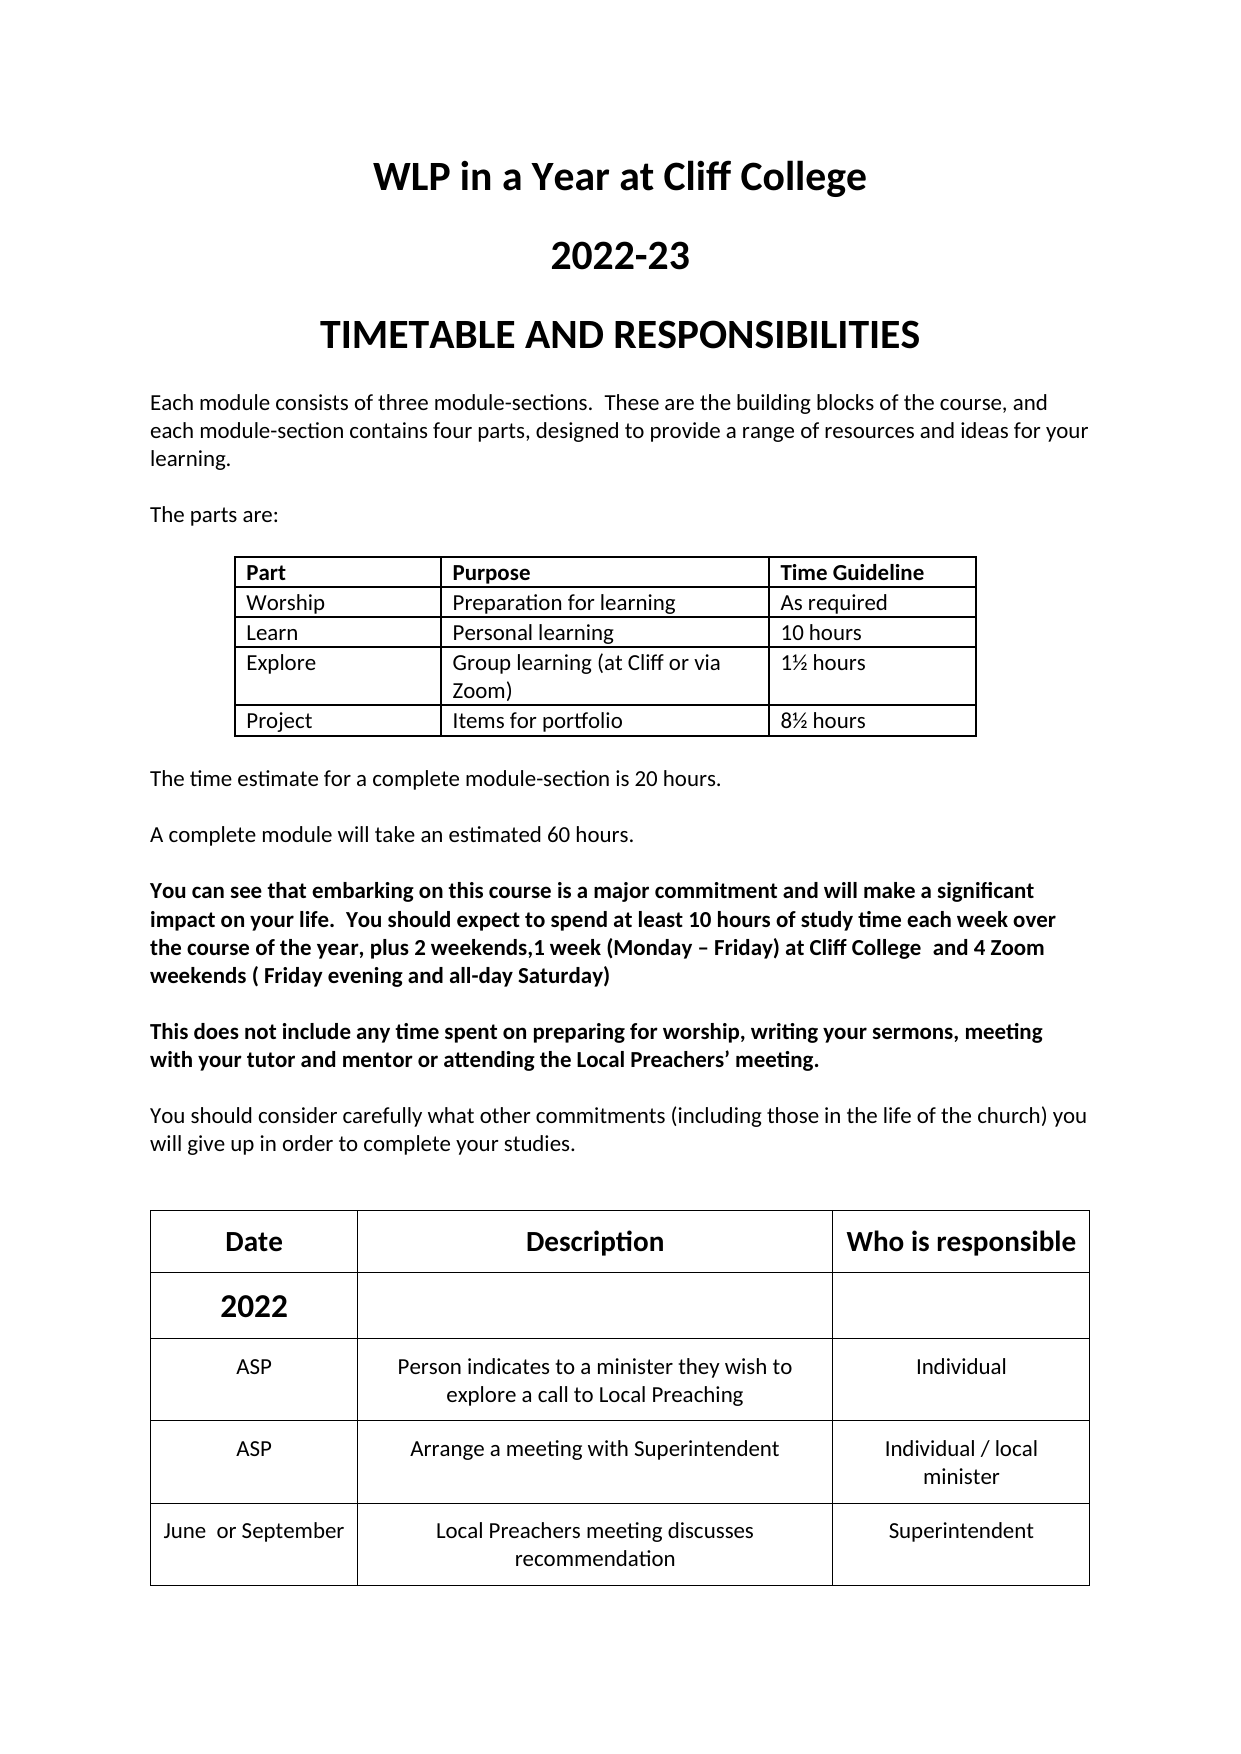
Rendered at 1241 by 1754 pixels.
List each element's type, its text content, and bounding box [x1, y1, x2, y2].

text You should consider carefully what other commitments (including those in the life of the church) you will give up in order to complete your studies. [150, 1101, 1090, 1157]
text TIMETABLE AND RESPONSIBILITIES [150, 308, 1090, 359]
table_cell June or September [151, 1504, 357, 1584]
table_header Part [236, 558, 440, 586]
table_cell Group learning (at Cliff or via Zoom) [442, 648, 768, 704]
table_cell [358, 1273, 832, 1338]
table_header Description [358, 1211, 832, 1272]
table_cell As required [770, 588, 975, 616]
table_header Date [151, 1211, 357, 1272]
table_cell 2022 [151, 1273, 357, 1338]
table_cell Learn [236, 618, 440, 646]
text WLP in a Year at Cliff College [150, 150, 1090, 201]
text Each module consists of three module-sections. These are the building blocks of the course, and each module-section contains four parts, designed to provide a range of resources and ideas for your learning. [150, 388, 1090, 472]
table_cell [833, 1273, 1089, 1338]
table_cell Local Preachers meeting discusses recommendation [358, 1504, 832, 1584]
table_cell Preparation for learning [442, 588, 768, 616]
table_cell Personal learning [442, 618, 768, 646]
table_cell Person indicates to a minister they wish to explore a call to Local Preaching [358, 1339, 832, 1420]
text 2022-23 [150, 229, 1090, 280]
table_header Who is responsible [833, 1211, 1089, 1272]
text The time estimate for a complete module-section is 20 hours. [150, 764, 1090, 793]
table_cell Superintendent [833, 1504, 1089, 1584]
table_cell Arrange a meeting with Superintendent [358, 1421, 832, 1502]
table_cell Items for portfolio [442, 706, 768, 734]
table_header Time Guideline [770, 558, 975, 586]
table_cell Worship [236, 588, 440, 616]
table_cell 10 hours [770, 618, 975, 646]
table_cell ASP [151, 1339, 357, 1420]
text A complete module will take an estimated 60 hours. [150, 821, 1090, 849]
table_cell 8½ hours [770, 706, 975, 734]
table_cell ASP [151, 1421, 357, 1502]
table_cell Individual / local minister [833, 1421, 1089, 1502]
text This does not include any time spent on preparing for worship, writing your sermons, meeting with your tutor and mentor or attending the Local Preachers’ meeting. [150, 1017, 1090, 1073]
text The parts are: [150, 500, 1090, 528]
table_cell Individual [833, 1339, 1089, 1420]
table_header Purpose [442, 558, 768, 586]
table_cell 1½ hours [770, 648, 975, 704]
text You can see that embarking on this course is a major commitment and will make a significant impact on your life. You should expect to spend at least 10 hours of study time each week over the course of the year, plus 2 weekends,1 week (Monday – Friday) at Cliff College and 4 Zoom weekends ( Friday evening and all-day Saturday) [150, 877, 1090, 989]
table_cell Project [236, 706, 440, 734]
table_cell Explore [236, 648, 440, 704]
